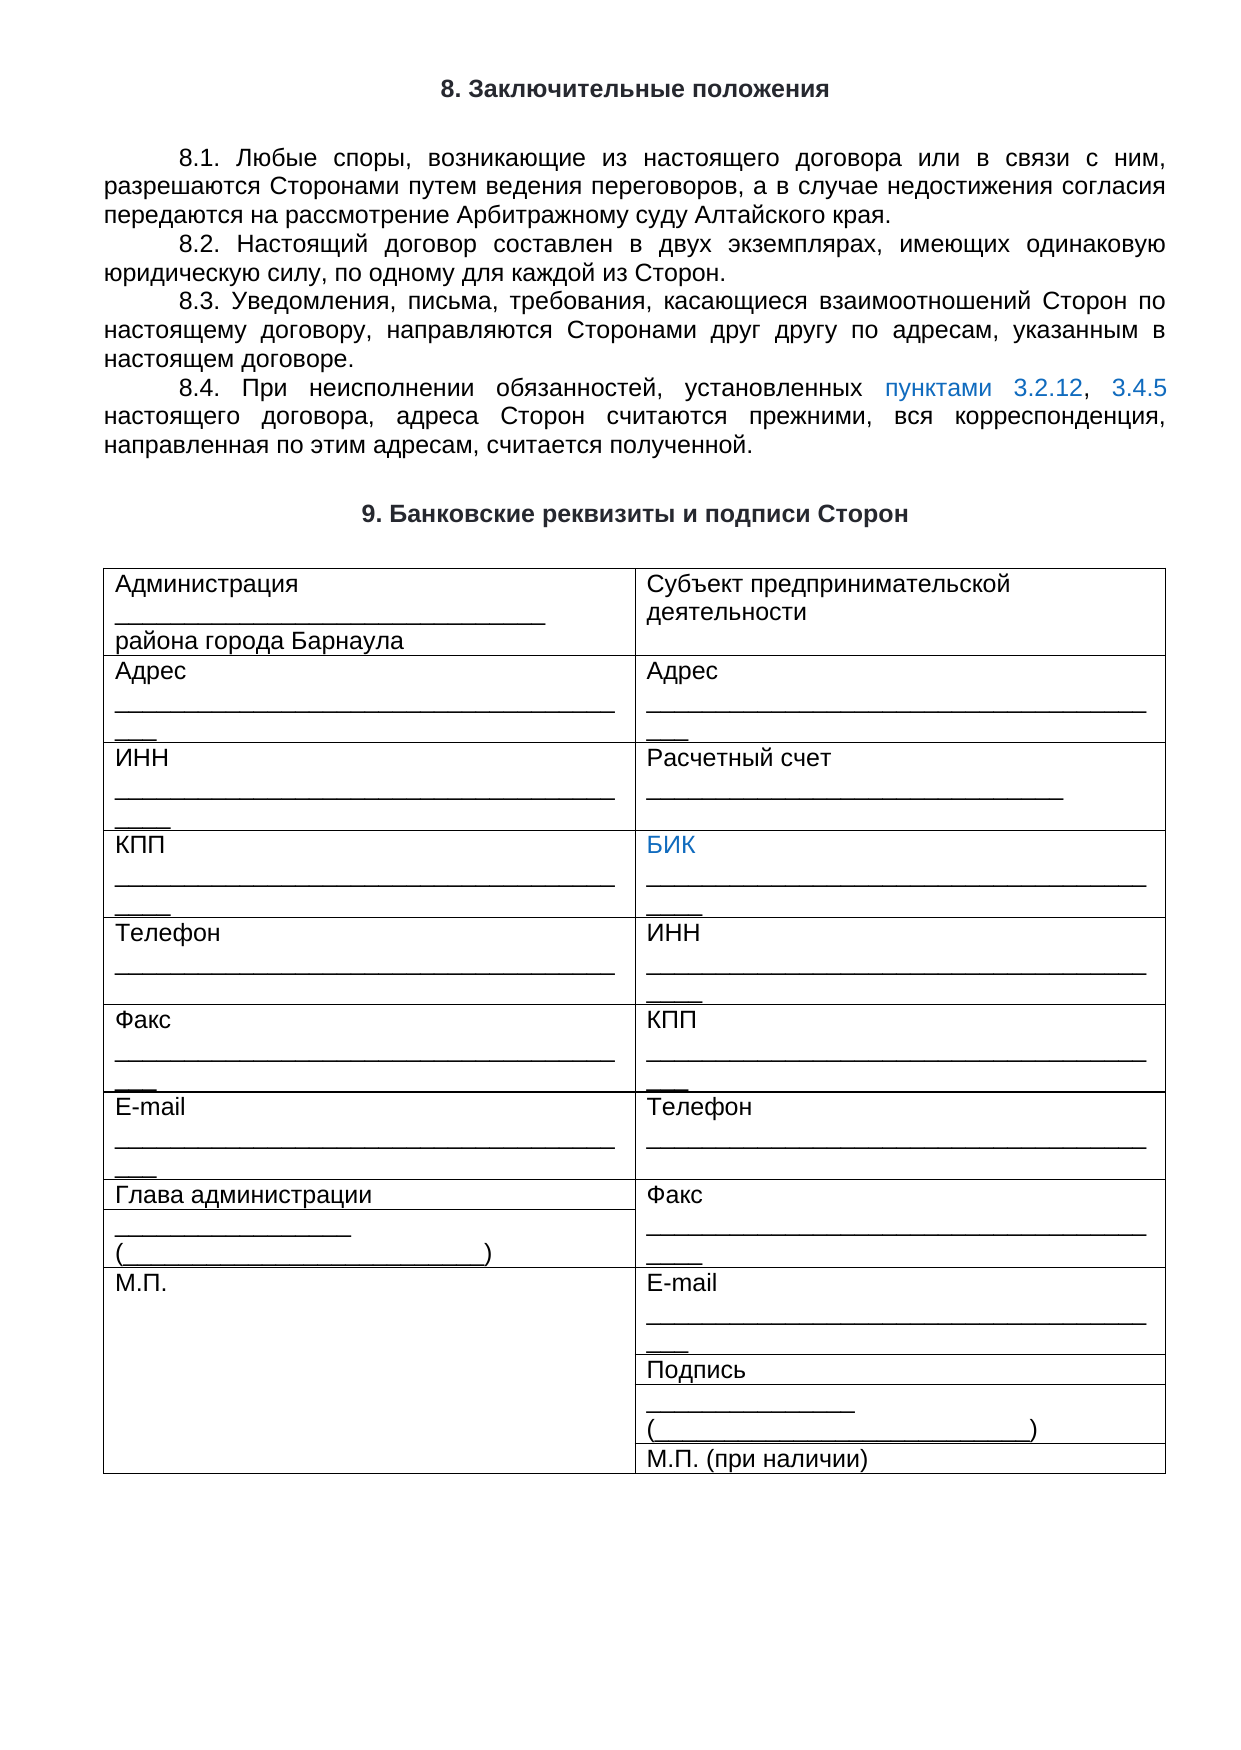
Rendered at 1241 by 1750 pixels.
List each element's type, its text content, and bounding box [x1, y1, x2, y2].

table_cell М.П. [104, 1268, 635, 1472]
text 8.2. Настоящий договор составлен в двух экземплярах, имеющих одинаковую юридическую силу, по одному для каждой из Сторон. [103, 229, 1167, 286]
table_cell Адрес _______________________________________ [104, 656, 635, 742]
table_cell Телефон ____________________________________ [636, 1093, 1165, 1179]
table_cell Факс _______________________________________ [104, 1005, 635, 1091]
text 8.4. При неисполнении обязанностей, установленных пунктами 3.2.12, 3.4.5 настоящего договора, адреса Сторон считаются прежними, вся корреспонденция, направленная по этим адресам, считается полученной. [103, 373, 1167, 459]
table_cell E-mail _______________________________________ [104, 1093, 635, 1179]
subtitle 9. Банковские реквизиты и подписи Сторон [103, 499, 1167, 528]
table_cell М.П. (при наличии) [636, 1444, 1165, 1472]
table_header Администрация _______________________________ района города Барнаула [104, 569, 635, 655]
table_cell Подпись [636, 1355, 1165, 1384]
subtitle 8. Заключительные положения [103, 74, 1167, 103]
table_cell Е-mail _______________________________________ [636, 1268, 1165, 1354]
table_cell Адрес _______________________________________ [636, 656, 1165, 742]
table_cell Факс ________________________________________ [636, 1180, 1165, 1267]
table_cell _______________ (___________________________) [636, 1385, 1165, 1443]
table_cell Телефон ____________________________________ [104, 918, 635, 1004]
table_cell ИНН ________________________________________ [636, 918, 1165, 1004]
table_cell ИНН ________________________________________ [104, 743, 635, 829]
table_cell БИК ________________________________________ [636, 831, 1165, 917]
table_cell КПП _______________________________________ [636, 1005, 1165, 1091]
table_cell _________________ (__________________________) [104, 1210, 635, 1267]
text 8.3. Уведомления, письма, требования, касающиеся взаимоотношений Сторон по настоящему договору, направляются Сторонами друг другу по адресам, указанным в настоящем договоре. [103, 286, 1167, 373]
table_header Субъект предпринимательской деятельности [636, 569, 1165, 655]
table_cell КПП ________________________________________ [104, 831, 635, 917]
table_cell Глава администрации [104, 1180, 635, 1208]
table_cell Расчетный счет ______________________________ [636, 743, 1165, 829]
text 8.1. Любые споры, возникающие из настоящего договора или в связи с ним, разрешаются Сторонами путем ведения переговоров, а в случае недостижения согласия передаются на рассмотрение Арбитражному суду Алтайского края. [103, 143, 1167, 229]
